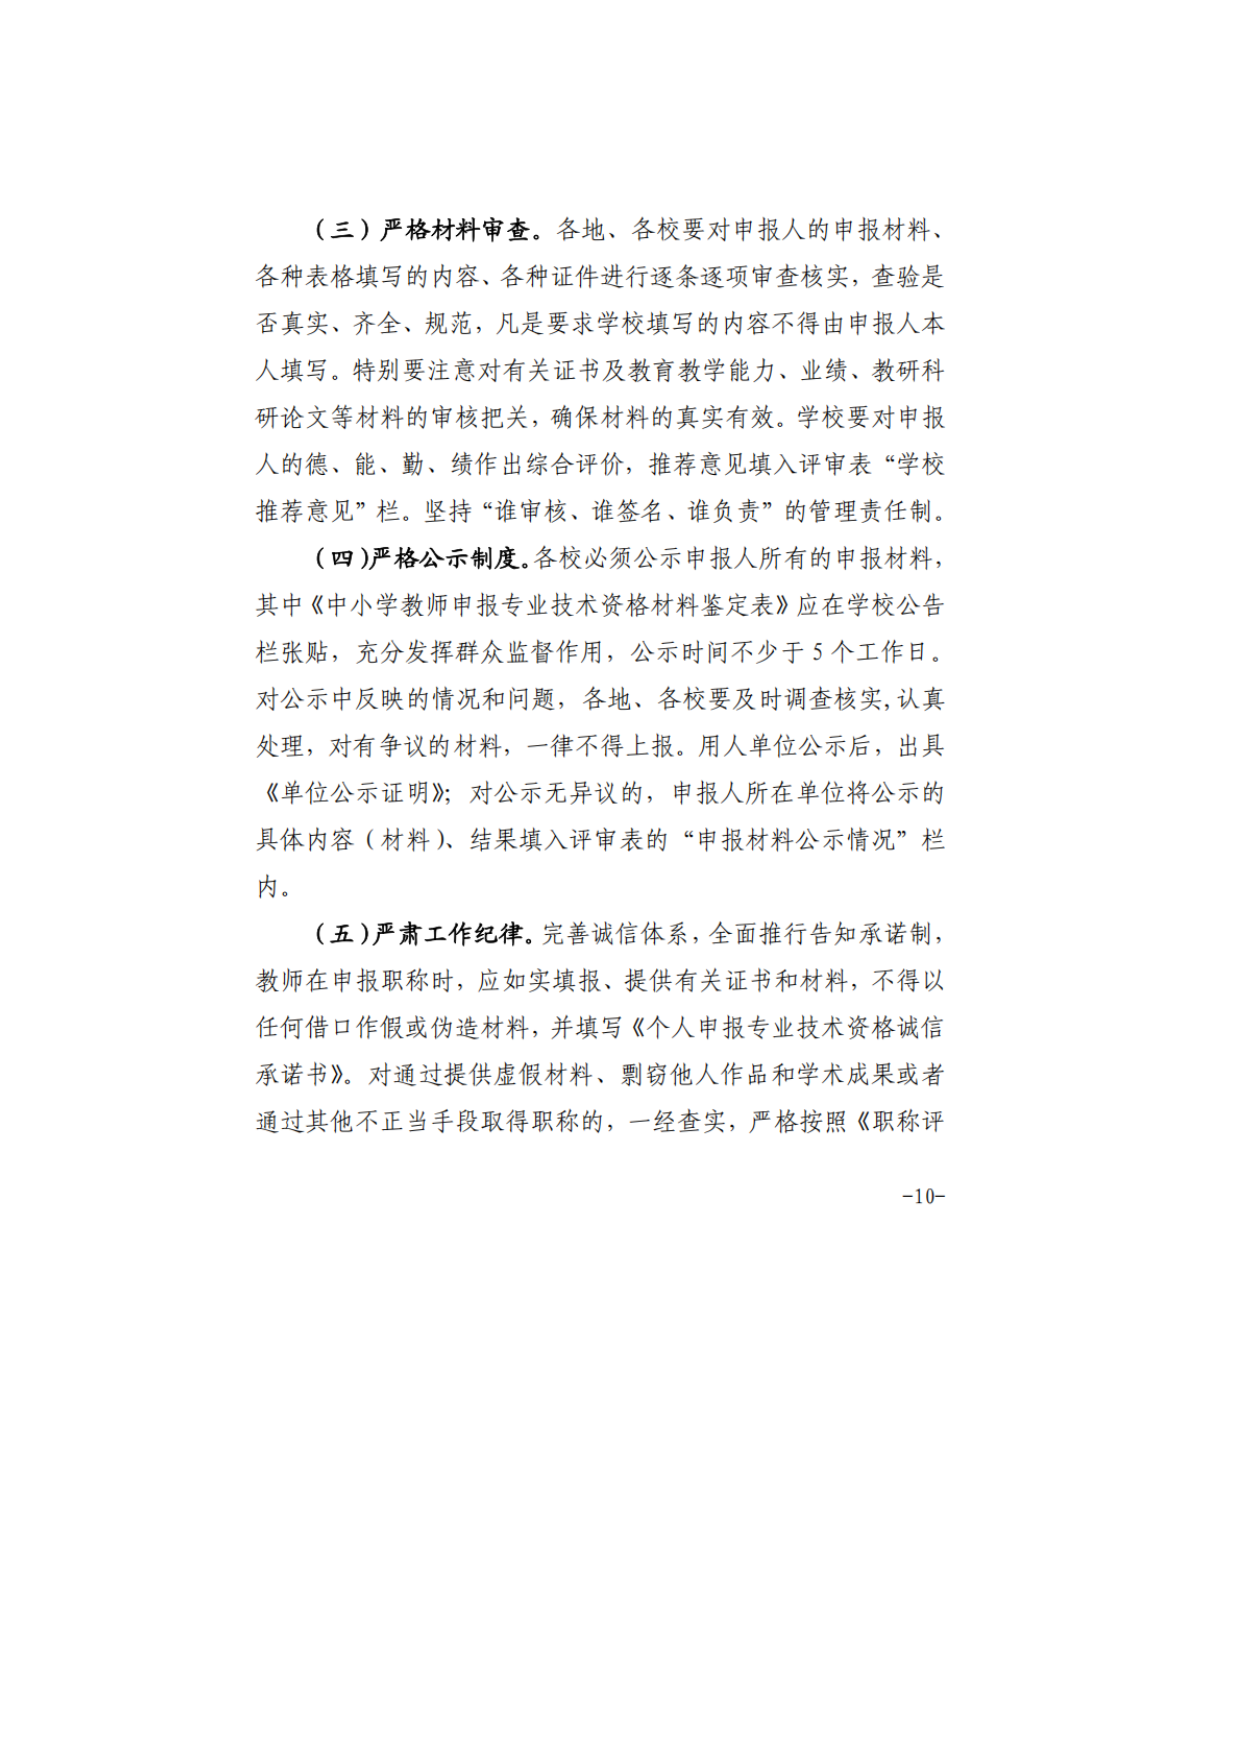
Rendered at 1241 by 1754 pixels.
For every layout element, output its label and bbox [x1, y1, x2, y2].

picture [187, 162, 996, 1224]
